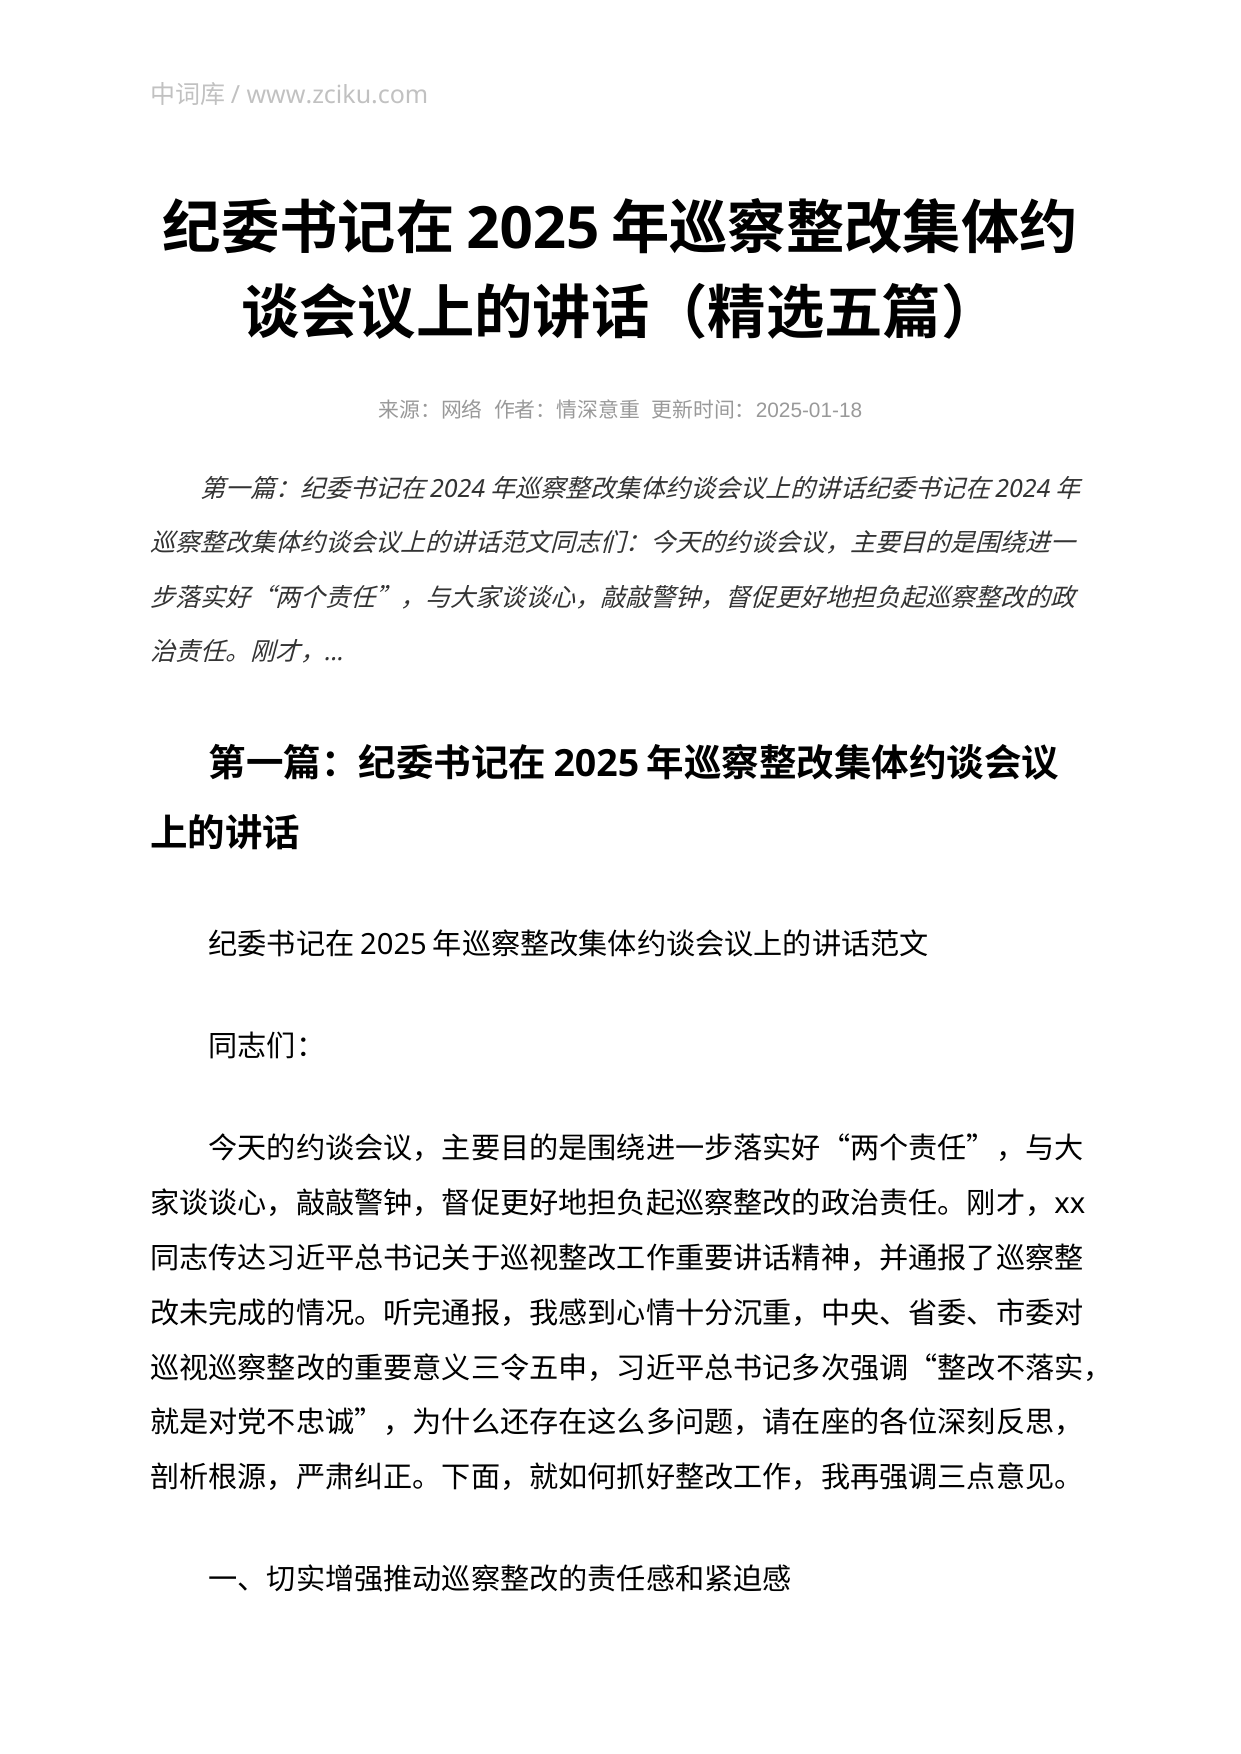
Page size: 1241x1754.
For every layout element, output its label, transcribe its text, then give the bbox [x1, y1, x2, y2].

text 第一篇：纪委书记在2024年巡察整改集体约谈会议上的讲话纪委书记在2024年巡察整改集体约谈会议上的讲话范文同志们：今天的约谈会议，主要目的是围绕进一步落实好“两个责任”，与大家谈谈心，敲敲警钟，督促更好地担负起巡察整改的政治责任。刚才，... [150, 468, 1090, 668]
text 今天的约谈会议，主要目的是围绕进一步落实好“两个责任”，与大家谈谈心，敲敲警钟，督促更好地担负起巡察整改的政治责任。刚才，xx同志传达习近平总书记关于巡视整改工作重要讲话精神，并通报了巡察整改未完成的情况。听完通报，我感到心情十分沉重，中央、省委、市委对巡视巡察整改的重要意义三令五申，习近平总书记多次强调“整改不落实，就是对党不忠诚”，为什么还存在这么多问题，请在座的各位深刻反思，剖析根源，严肃纠正。下面，就如何抓好整改工作，我再强调三点意见。 [150, 1124, 1090, 1496]
text 一、切实增强推动巡察整改的责任感和紧迫感 [150, 1556, 1090, 1598]
text 同志们： [150, 1023, 1090, 1065]
text 第一篇：纪委书记在2025年巡察整改集体约谈会议上的讲话 [150, 733, 1090, 858]
subtitle 纪委书记在2025年巡察整改集体约谈会议上的讲话（精选五篇） [150, 181, 1090, 351]
text 来源：网络 作者：情深意重 更新时间：2025-01-18 [150, 397, 1090, 421]
text 纪委书记在2025年巡察整改集体约谈会议上的讲话范文 [150, 921, 1090, 963]
